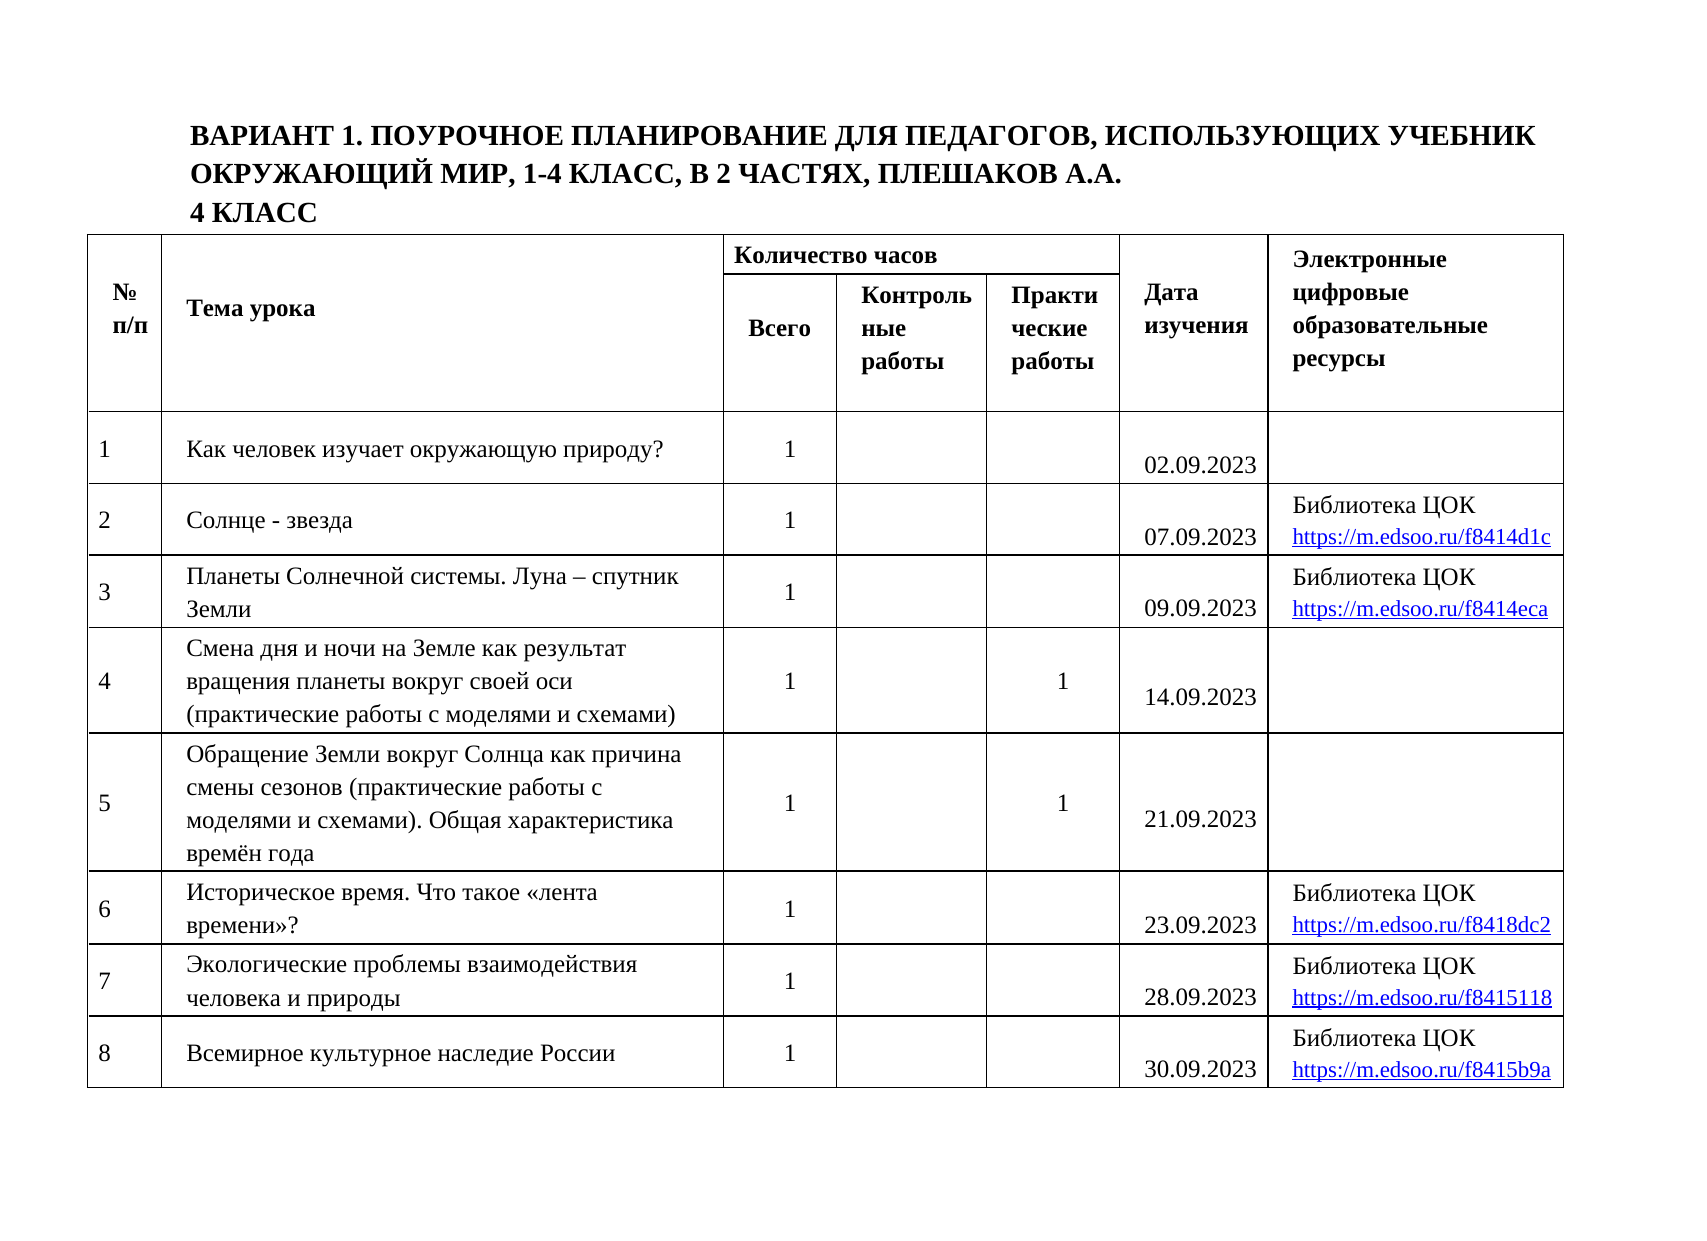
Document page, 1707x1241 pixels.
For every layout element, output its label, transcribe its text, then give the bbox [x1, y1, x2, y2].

table_cell [837, 484, 986, 554]
table_cell Всемирное культурное наследие России [162, 1017, 723, 1087]
table_cell 2 [88, 484, 161, 554]
table_cell Практические работы [987, 275, 1119, 411]
text ВАРИАНТ 1. ПОУРОЧНОЕ ПЛАНИРОВАНИЕ ДЛЯ ПЕДАГОГОВ, ИСПОЛЬЗУЮЩИХ УЧЕБНИК ОКРУЖАЮЩИЙ МИР, 1-4 КЛАСС, В 2 ЧАСТЯХ, ПЛЕШАКОВ А.А. [190, 118, 1618, 190]
table_cell [837, 734, 986, 870]
table_cell 7 [88, 944, 161, 1015]
table_cell 6 [88, 871, 161, 943]
table_header № п/п [88, 235, 161, 411]
table_cell [987, 484, 1119, 554]
table_cell [1269, 734, 1563, 870]
table_cell [837, 1017, 986, 1087]
table_cell 30.09.2023 [1120, 1017, 1267, 1087]
table_cell 1 [724, 412, 836, 482]
table_cell 1 [724, 628, 836, 732]
table_cell Библиотека ЦОК https://m.edsoo.ru/f8414eca [1269, 556, 1563, 627]
table_cell 23.09.2023 [1120, 872, 1267, 943]
table_cell 21.09.2023 [1120, 734, 1267, 870]
table_cell 1 [724, 872, 836, 943]
table_cell [987, 872, 1119, 943]
table_cell 09.09.2023 [1120, 556, 1267, 627]
table_cell Историческое время. Что такое «лента времени»? [162, 872, 723, 943]
table_cell 07.09.2023 [1120, 484, 1267, 554]
table_cell Библиотека ЦОК https://m.edsoo.ru/f8414d1c [1269, 484, 1563, 554]
table_cell [987, 1017, 1119, 1087]
table_cell Обращение Земли вокруг Солнца как причина смены сезонов (практические работы с моделями и схемами). Общая характеристика времён года [162, 734, 723, 870]
table_cell Библиотека ЦОК https://m.edsoo.ru/f8415118 [1269, 945, 1563, 1015]
table_cell 5 [88, 733, 161, 870]
table_cell 8 [88, 1016, 161, 1087]
table_cell [837, 628, 986, 732]
table_cell [1269, 412, 1563, 482]
table_cell [987, 945, 1119, 1015]
table_cell 14.09.2023 [1120, 628, 1267, 732]
table_cell Планеты Солнечной системы. Луна – спутник Земли [162, 556, 723, 627]
table_header Электронные цифровые образовательные ресурсы [1269, 235, 1563, 411]
table_cell 1 [724, 734, 836, 870]
table_header Дата изучения [1120, 235, 1267, 411]
table_cell [837, 872, 986, 943]
table_cell [987, 412, 1119, 482]
table_cell [837, 556, 986, 627]
table_header Тема урока [162, 235, 723, 411]
table_cell 1 [88, 412, 161, 482]
table_cell [837, 412, 986, 482]
table_cell [837, 945, 986, 1015]
table_cell 3 [88, 555, 161, 627]
table_cell 1 [724, 1017, 836, 1087]
table_cell Библиотека ЦОК https://m.edsoo.ru/f8418dc2 [1269, 872, 1563, 943]
table_cell Солнце - звезда [162, 484, 723, 554]
table_cell 28.09.2023 [1120, 945, 1267, 1015]
table_cell [987, 556, 1119, 627]
table_cell Экологические проблемы взаимодействия человека и природы [162, 945, 723, 1015]
table_cell Всего [724, 275, 836, 411]
table_cell 1 [724, 945, 836, 1015]
table_header Количество часов [724, 235, 1119, 273]
table_cell Библиотека ЦОК https://m.edsoo.ru/f8415b9a [1269, 1017, 1563, 1087]
table_cell 1 [724, 484, 836, 554]
table_cell Смена дня и ночи на Земле как результат вращения планеты вокруг своей оси (практические работы с моделями и схемами) [162, 628, 723, 732]
table_cell Контрольные работы [837, 275, 986, 411]
table_cell 02.09.2023 [1120, 412, 1267, 482]
table_cell 1 [724, 556, 836, 627]
text 4 КЛАСС [190, 195, 1618, 229]
table_cell [1269, 628, 1563, 732]
table_cell 4 [88, 628, 161, 732]
table_cell 1 [987, 628, 1119, 732]
table_cell Как человек изучает окружающую природу? [162, 412, 723, 482]
table_cell 1 [987, 734, 1119, 870]
